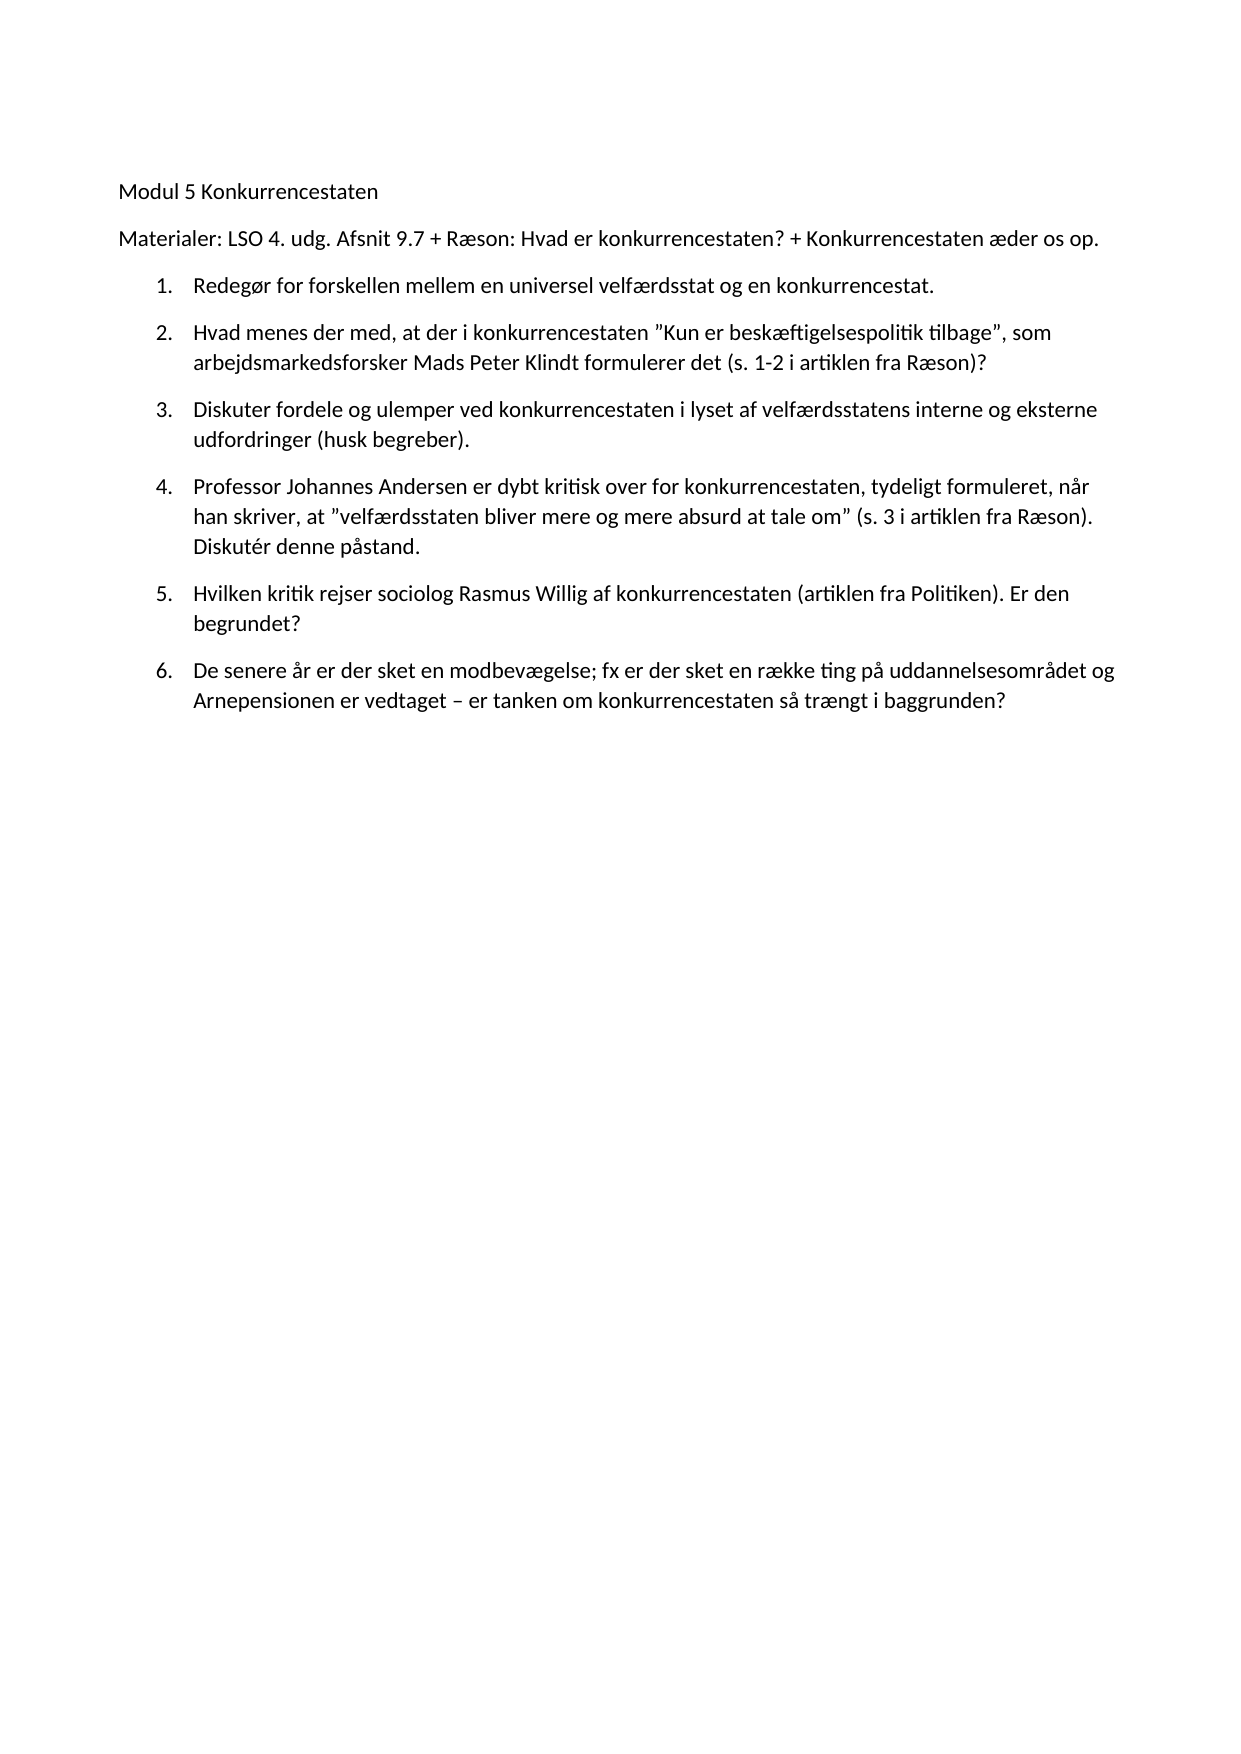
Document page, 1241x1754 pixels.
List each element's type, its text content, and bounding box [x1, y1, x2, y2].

list Diskuter fordele og ulemper ved konkurrencestaten i lyset af velfærdsstatens interne og eksterne udfordringer (husk begreber). [156, 395, 1122, 453]
text Modul 5 Konkurrencestaten [118, 177, 1122, 205]
list Hvilken kritik rejser sociolog Rasmus Willig af konkurrencestaten (artiklen fra Politiken). Er den begrundet? [156, 579, 1122, 637]
text Materialer: LSO 4. udg. Afsnit 9.7 + Ræson: Hvad er konkurrencestaten? + Konkurrencestaten æder os op. [118, 224, 1122, 252]
list Hvad menes der med, at der i konkurrencestaten ”Kun er beskæftigelsespolitik tilbage”, som arbejdsmarkedsforsker Mads Peter Klindt formulerer det (s. 1-2 i artiklen fra Ræson)? [156, 318, 1122, 376]
list De senere år er der sket en modbevægelse; fx er der sket en række ting på uddannelsesområdet og Arnepensionen er vedtaget – er tanken om konkurrencestaten så trængt i baggrunden? [156, 656, 1122, 714]
list Professor Johannes Andersen er dybt kritisk over for konkurrencestaten, tydeligt formuleret, når han skriver, at ”velfærdsstaten bliver mere og mere absurd at tale om” (s. 3 i artiklen fra Ræson). Diskutér denne påstand. [156, 472, 1122, 560]
list Redegør for forskellen mellem en universel velfærdsstat og en konkurrencestat. [156, 271, 1122, 299]
